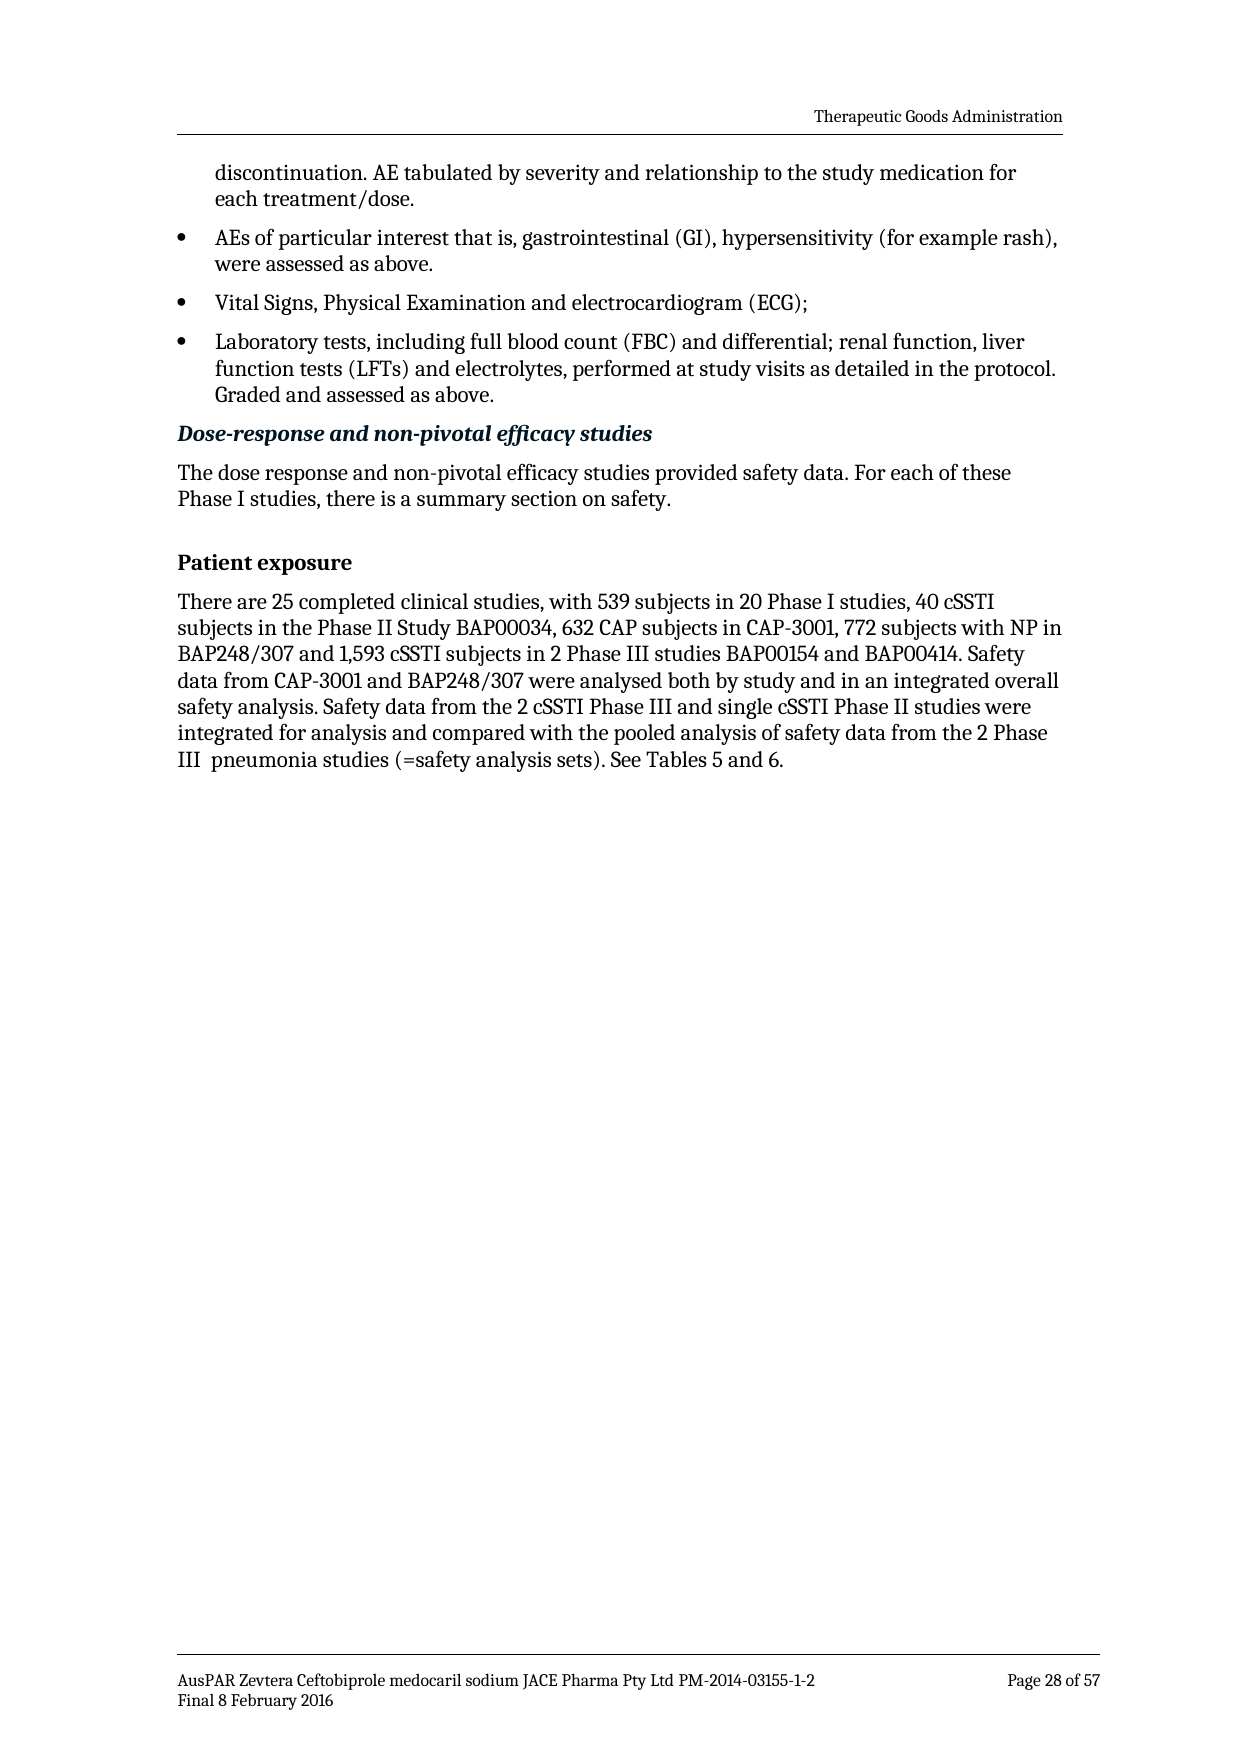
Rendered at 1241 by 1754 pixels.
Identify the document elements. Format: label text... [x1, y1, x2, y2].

list AEs of particular interest that is, gastrointestinal (GI), hypersensitivity (for example rash), were assessed as above. [177, 225, 1063, 278]
list Vital Signs, Physical Examination and electrocardiogram (ECG); [177, 290, 1063, 316]
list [177, 160, 1063, 212]
text The dose response and non-pivotal efficacy studies provided safety data. For each of these Phase I studies, there is a summary section on safety. [177, 459, 1063, 512]
list Laboratory tests, including full blood count (FBC) and differential; renal function, liver function tests (LFTs) and electrolytes, performed at study visits as detailed in the protocol. Graded and assessed as above. [177, 329, 1063, 408]
subtitle Dose-response and non-pivotal efficacy studies [177, 421, 1063, 447]
text There are 25 completed clinical studies, with 539 subjects in 20 Phase I studies, 40 cSSTI subjects in the Phase II Study BAP00034, 632 CAP subjects in CAP-3001, 772 subjects with NP in BAP248/307 and 1,593 cSSTI subjects in 2 Phase III studies BAP00154 and BAP00414. Safety data from CAP-3001 and BAP248/307 were analysed both by study and in an integrated overall safety analysis. Safety data from the 2 cSSTI Phase III and single cSSTI Phase II studies were integrated for analysis and compared with the pooled analysis of safety data from the 2 Phase III pneumonia studies (=safety analysis sets). See Tables 5 and 6. [177, 588, 1063, 773]
subtitle Patient exposure [177, 549, 1063, 576]
